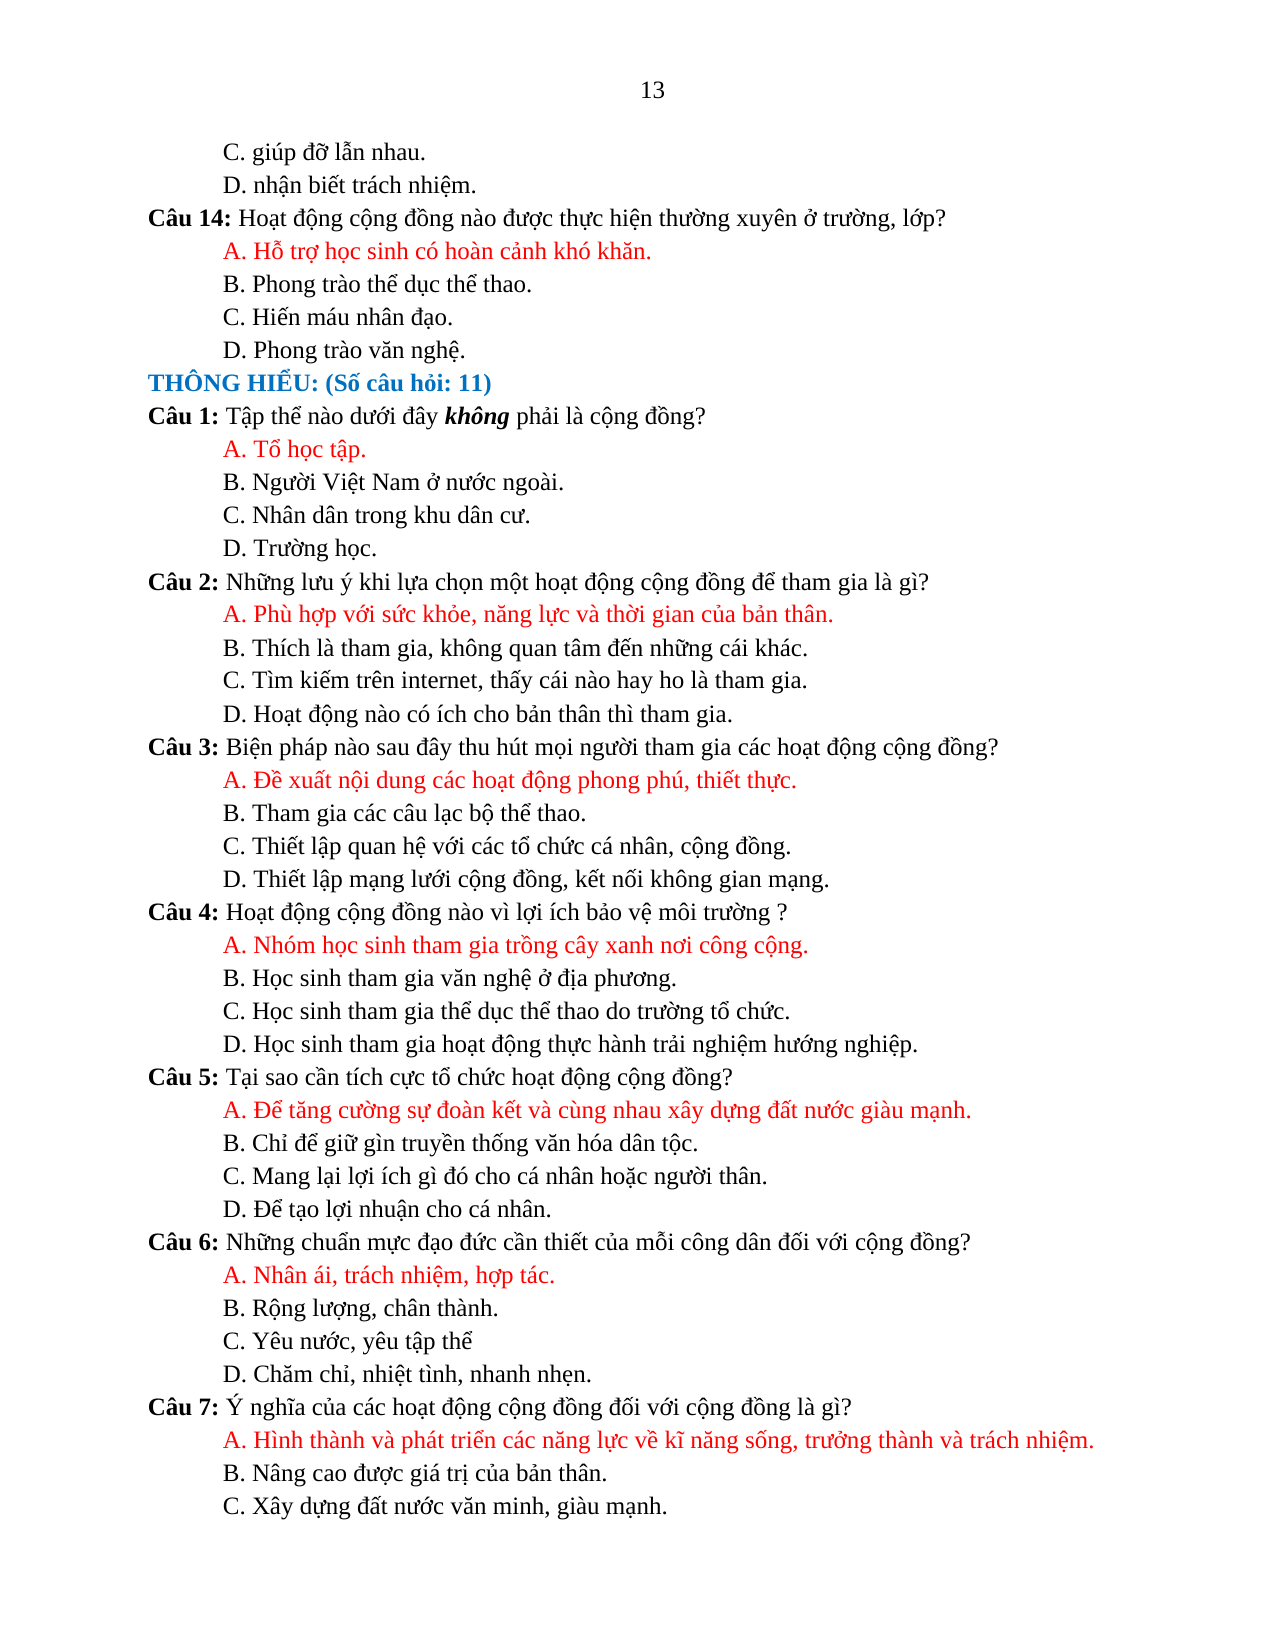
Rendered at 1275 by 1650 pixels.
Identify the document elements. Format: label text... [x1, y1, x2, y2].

text B. Rộng lượng, chân thành. [148, 1293, 1157, 1322]
text D. Trường học. [148, 533, 1157, 562]
text B. Người Việt Nam ở nước ngoài. [148, 467, 1157, 496]
text Câu 6: Những chuẩn mực đạo đức cần thiết của mỗi công dân đối với cộng đồng? [148, 1227, 1157, 1256]
text A. Để tăng cường sự đoàn kết và cùng nhau xây dựng đất nước giàu mạnh. [148, 1095, 1157, 1124]
text C. Học sinh tham gia thể dục thể thao do trường tổ chức. [148, 996, 1157, 1024]
text B. Chỉ để giữ gìn truyền thống văn hóa dân tộc. [148, 1128, 1157, 1157]
text D. nhận biết trách nhiệm. [148, 170, 1157, 199]
text C. giúp đỡ lẫn nhau. [148, 137, 1157, 166]
text Câu 1: Tập thể nào dưới đây không phải là cộng đồng? [148, 401, 1157, 430]
text D. Thiết lập mạng lưới cộng đồng, kết nối không gian mạng. [148, 864, 1157, 892]
text A. Nhân ái, trách nhiệm, hợp tác. [148, 1260, 1157, 1289]
text THÔNG HIỂU: (Số câu hỏi: 11) [148, 368, 1196, 397]
text C. Hiến máu nhân đạo. [148, 302, 1157, 331]
text D. Phong trào văn nghệ. [148, 335, 1157, 364]
text C. Yêu nước, yêu tập thể [148, 1326, 1157, 1355]
text C. Nhân dân trong khu dân cư. [148, 501, 1157, 529]
text C. Xây dựng đất nước văn minh, giàu mạnh. [148, 1491, 1157, 1520]
text A. Hình thành và phát triển các năng lực về kĩ năng sống, trưởng thành và trách nhiệm. [148, 1425, 1157, 1454]
text Câu 3: Biện pháp nào sau đây thu hút mọi người tham gia các hoạt động cộng đồng? [148, 732, 1157, 760]
text D. Học sinh tham gia hoạt động thực hành trải nghiệm hướng nghiệp. [148, 1029, 1157, 1058]
text A. Hỗ trợ học sinh có hoàn cảnh khó khăn. [148, 236, 1157, 265]
text D. Để tạo lợi nhuận cho cá nhân. [148, 1194, 1157, 1223]
text Câu 5: Tại sao cần tích cực tổ chức hoạt động cộng đồng? [148, 1062, 1157, 1091]
text D. Chăm chỉ, nhiệt tình, nhanh nhẹn. [148, 1359, 1157, 1388]
text A. Phù hợp với sức khỏe, năng lực và thời gian của bản thân. [148, 599, 1157, 628]
text C. Thiết lập quan hệ với các tổ chức cá nhân, cộng đồng. [148, 831, 1157, 859]
text A. Đề xuất nội dung các hoạt động phong phú, thiết thực. [148, 765, 1157, 793]
text Câu 7: Ý nghĩa của các hoạt động cộng đồng đối với cộng đồng là gì? [148, 1392, 1157, 1421]
text B. Tham gia các câu lạc bộ thể thao. [148, 798, 1157, 826]
text B. Phong trào thể dục thể thao. [148, 269, 1157, 298]
text D. Hoạt động nào có ích cho bản thân thì tham gia. [148, 699, 1157, 727]
text Câu 14: Hoạt động cộng đồng nào được thực hiện thường xuyên ở trường, lớp? [148, 203, 1157, 232]
text C. Mang lại lợi ích gì đó cho cá nhân hoặc người thân. [148, 1161, 1157, 1190]
text Câu 4: Hoạt động cộng đồng nào vì lợi ích bảo vệ môi trường ? [148, 897, 1157, 926]
text C. Tìm kiếm trên internet, thấy cái nào hay ho là tham gia. [148, 666, 1157, 694]
text A. Tổ học tập. [148, 434, 1157, 463]
text A. Nhóm học sinh tham gia trồng cây xanh nơi công cộng. [148, 930, 1157, 958]
text B. Học sinh tham gia văn nghệ ở địa phương. [148, 963, 1157, 992]
text B. Nâng cao được giá trị của bản thân. [148, 1458, 1157, 1487]
text B. Thích là tham gia, không quan tâm đến những cái khác. [148, 633, 1157, 661]
text Câu 2: Những lưu ý khi lựa chọn một hoạt động cộng đồng để tham gia là gì? [148, 567, 1157, 595]
